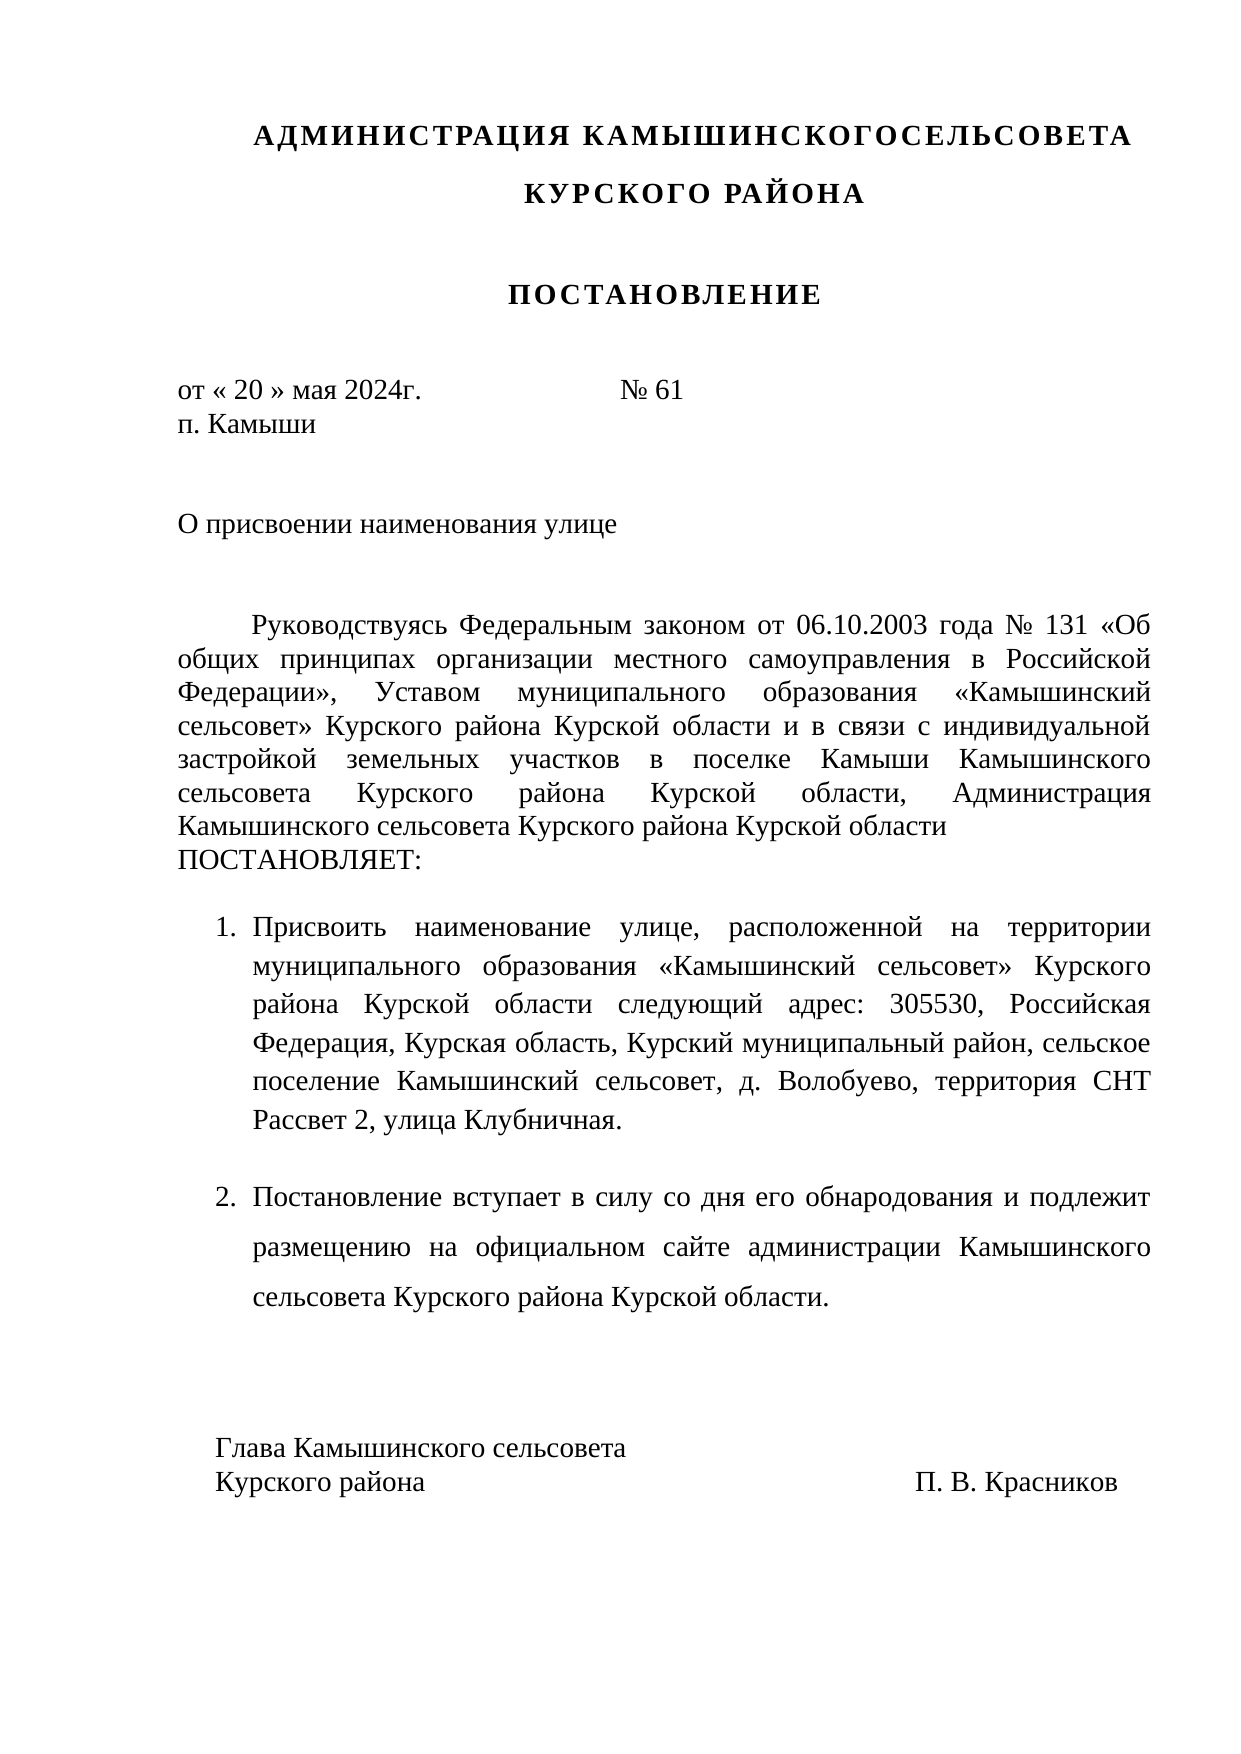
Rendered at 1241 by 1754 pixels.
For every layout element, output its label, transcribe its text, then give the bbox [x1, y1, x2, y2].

list Присвоить наименование улице, расположенной на территории муниципального образования «Камышинский сельсовет» Курского района Курской области следующий адрес: 305530, Российская Федерация, Курская область, Курский муниципальный район, сельское поселение Камышинский сельсовет, д. Волобуево, территория СНТ Рассвет 2, улица Клубничная. [215, 909, 1152, 1135]
text О присвоении наименования улице [177, 507, 1152, 540]
list Постановление вступает в силу со дня его обнародования и подлежит размещению на официальном сайте администрации Камышинского сельсовета Курского района Курской области. [215, 1179, 1152, 1313]
title АДМИНИСТРАЦИЯ КАМЫШИНСКОГОСЕЛЬСОВЕТА [177, 118, 1152, 152]
text Курского района П. В. Красников [177, 1464, 1152, 1497]
text Руководствуясь Федеральным законом от 06.10.2003 года № 131 «Об общих принципах организации местного самоуправления в Российской Федерации», Уставом муниципального образования «Камышинский сельсовет» Курского района Курской области и в связи с индивидуальной застройкой земельных участков в поселке Камыши Камышинского сельсовета Курского района Курской области, Администрация Камышинского сельсовета Курского района Курской области [177, 607, 1152, 842]
title Курского района [177, 177, 1152, 210]
subtitle ПОСТАНОВЛЕНИЕ [177, 277, 1152, 311]
text от « 20 » мая 2024г. № 61 [177, 372, 1152, 406]
text Глава Камышинского сельсовета [177, 1430, 1152, 1464]
text ПОСТАНОВЛЯЕТ: [177, 842, 1152, 876]
text п. Камыши [177, 406, 1152, 439]
